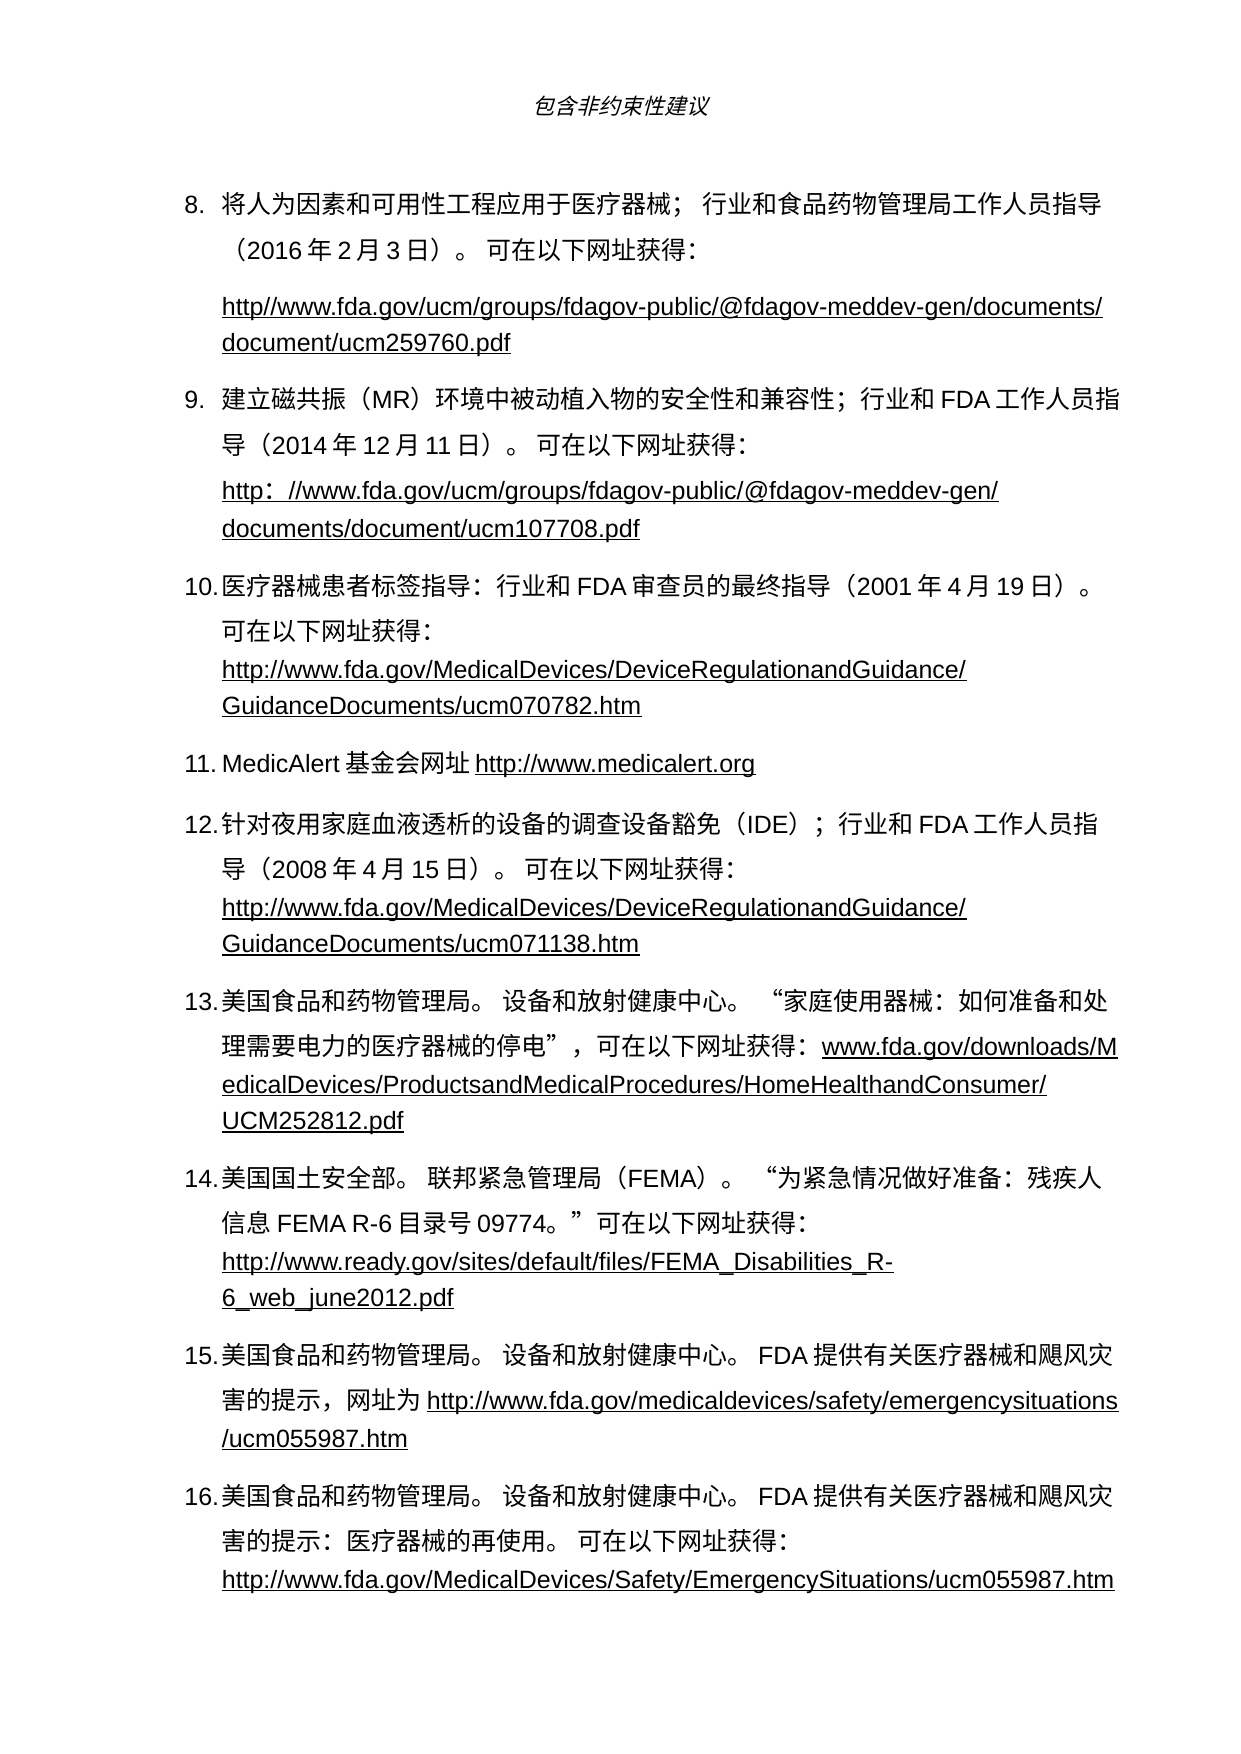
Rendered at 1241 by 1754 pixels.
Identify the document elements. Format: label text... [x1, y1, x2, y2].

list 医疗器械患者标签指导：行业和FDA审查员的最终指导（2001年4月19日）。 可在以下网址获得：http://www.fda.gov/MedicalDevices/DeviceRegulationandGuidance/GuidanceDocuments/ucm070782.htm [184, 566, 1122, 720]
list http//www.fda.gov/ucm/groups/fdagov-public/@fdagov-meddev-gen/documents/document/ucm259760.pdf [222, 292, 1122, 357]
list 美国食品和药物管理局。 设备和放射健康中心。 FDA提供有关医疗器械和飓风灾害的提示，网址为http://www.fda.gov/medicaldevices/safety/emergencysituations/ucm055987.htm [184, 1335, 1122, 1453]
list 针对夜用家庭血液透析的设备的调查设备豁免（IDE）；行业和FDA工作人员指导（2008年4月15日）。 可在以下网址获得：http://www.fda.gov/MedicalDevices/DeviceRegulationandGuidance/GuidanceDocuments/ucm071138.htm [184, 805, 1122, 958]
list MedicAlert基金会网址http://www.medicalert.org [184, 743, 1122, 779]
list 建立磁共振（MR）环境中被动植入物的安全性和兼容性；行业和FDA工作人员指导（2014年12月11日）。 可在以下网址获得：http：//www.fda.gov/ucm/groups/fdagov-public/@fdagov-meddev-gen/documents/document/ucm107708.pdf [184, 380, 1122, 543]
list 将人为因素和可用性工程应用于医疗器械； 行业和食品药物管理局工作人员指导（2016年2月3日）。 可在以下网址获得： [184, 185, 1122, 267]
list 美国国土安全部。 联邦紧急管理局（FEMA）。 “为紧急情况做好准备：残疾人信息FEMA R-6目录号09774。”可在以下网址获得：http://www.ready.gov/sites/default/files/FEMA_Disabilities_R-6_web_june2012.pdf [184, 1158, 1122, 1312]
list 美国食品和药物管理局。 设备和放射健康中心。 FDA提供有关医疗器械和飓风灾害的提示：医疗器械的再使用。 可在以下网址获得：http://www.fda.gov/MedicalDevices/Safety/EmergencySituations/ucm055987.htm [184, 1476, 1122, 1594]
list 美国食品和药物管理局。 设备和放射健康中心。 “家庭使用器械：如何准备和处理需要电力的医疗器械的停电”，可在以下网址获得：www.fda.gov/downloads/MedicalDevices/ProductsandMedicalProcedures/HomeHealthandConsumer/UCM252812.pdf [184, 982, 1122, 1135]
